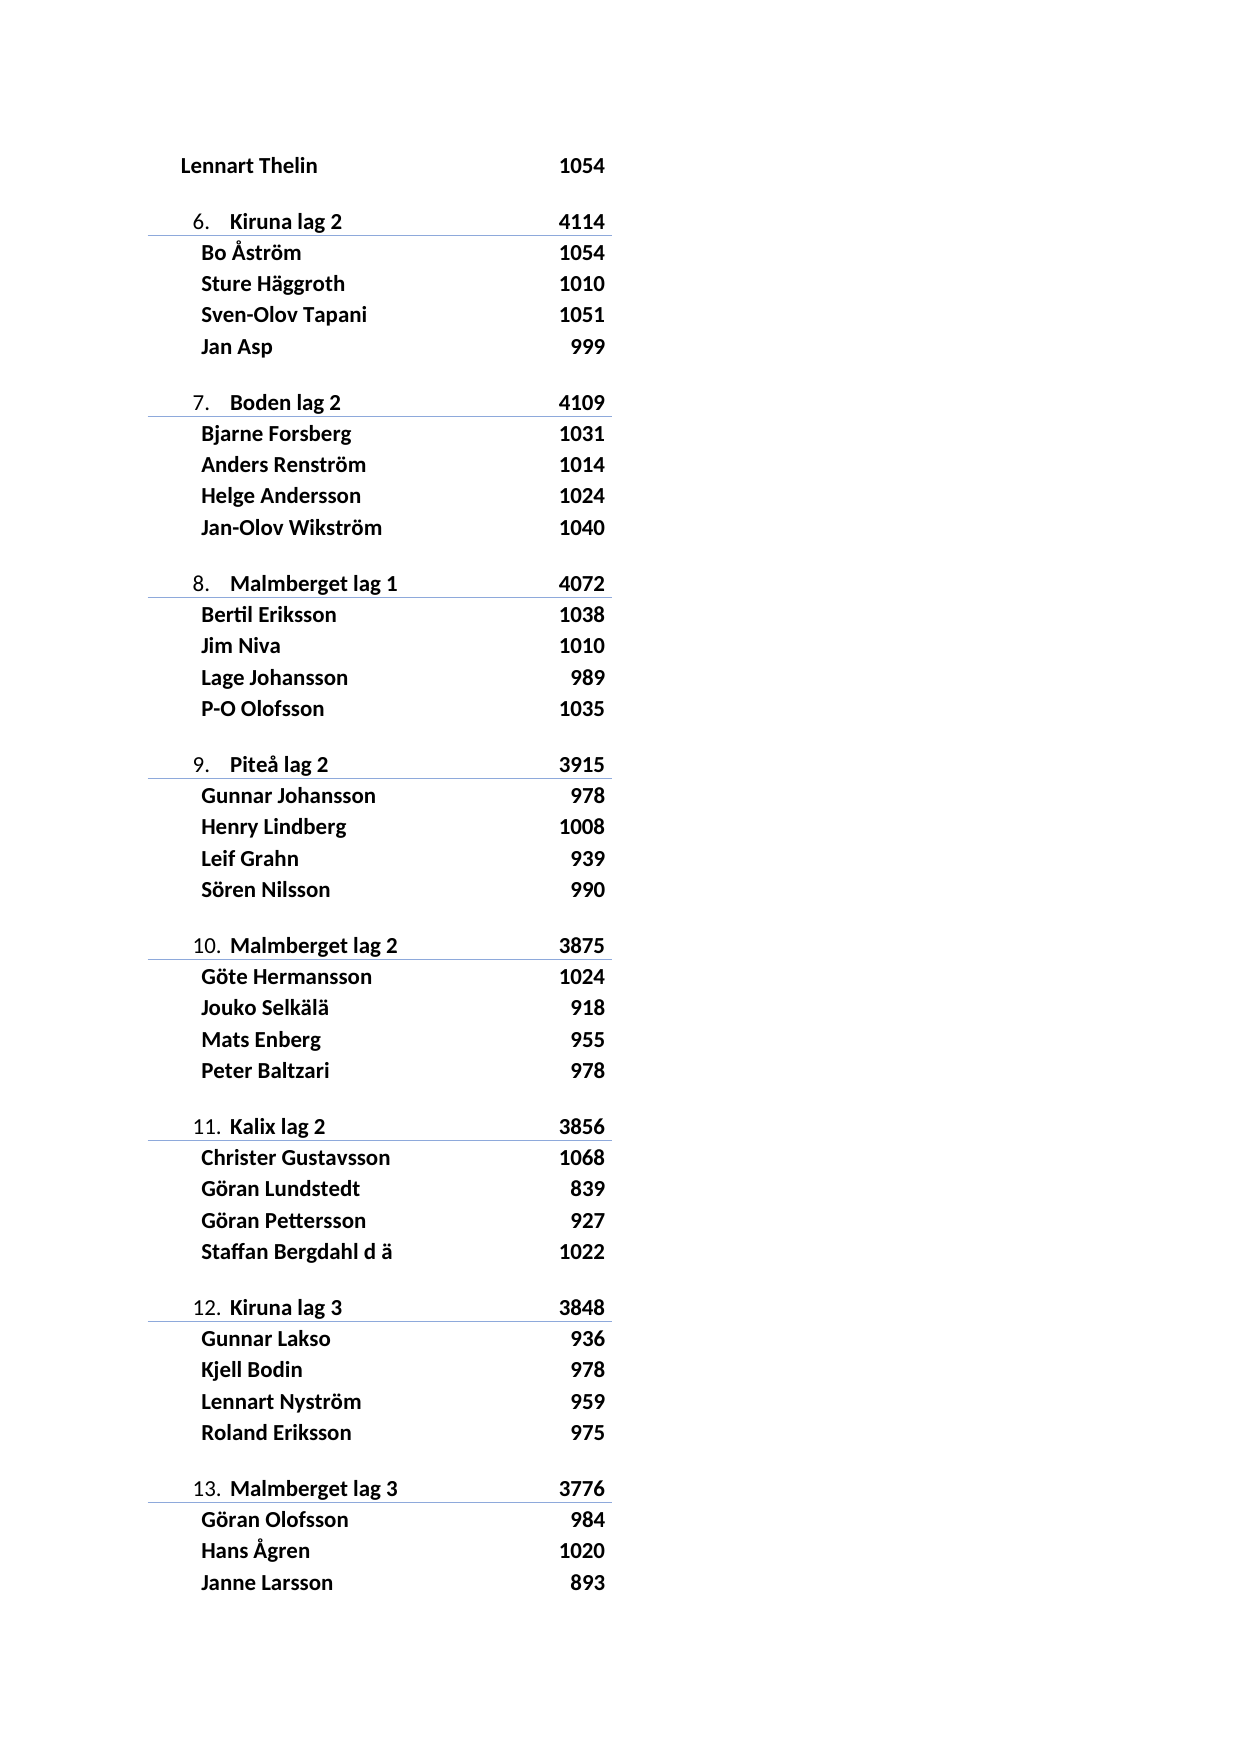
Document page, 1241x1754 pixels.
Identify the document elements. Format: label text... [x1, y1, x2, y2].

table_cell 1040 [414, 510, 612, 541]
table_cell Kjell Bodin [148, 1353, 414, 1384]
table_cell Kiruna lag 2 [148, 179, 414, 235]
table_cell Staffan Bergdahl d ä [148, 1234, 414, 1265]
table_cell 978 [414, 1353, 612, 1384]
table_cell Mats Enberg [148, 1022, 414, 1053]
table_cell Bo Åström [148, 236, 414, 266]
table_cell Jim Niva [148, 628, 414, 659]
table_cell Helge Andersson [148, 479, 414, 510]
table_cell 999 [414, 329, 612, 360]
table_cell 984 [414, 1503, 612, 1533]
table_cell 3875 [414, 903, 612, 959]
table_cell 1054 [414, 236, 612, 266]
table_cell Malmberget lag 1 [148, 541, 414, 597]
table_cell 1020 [414, 1534, 612, 1565]
table_cell 1068 [414, 1141, 612, 1171]
table_cell Roland Eriksson [148, 1415, 414, 1446]
table_cell 1010 [414, 628, 612, 659]
table_cell Göran Lundstedt [148, 1171, 414, 1203]
table_cell 3848 [414, 1265, 612, 1321]
table_cell Piteå lag 2 [148, 722, 414, 778]
table_cell Jan-Olov Wikström [148, 510, 414, 541]
table_cell 978 [414, 779, 612, 809]
table_cell 4072 [414, 541, 612, 597]
table_cell 839 [414, 1171, 612, 1203]
table_cell Leif Grahn [148, 841, 414, 872]
table_cell Peter Baltzari [148, 1053, 414, 1084]
table_cell 1008 [414, 809, 612, 841]
table_cell 3776 [414, 1446, 612, 1502]
table_cell Göte Hermansson [148, 960, 414, 990]
table_cell Sven-Olov Tapani [148, 298, 414, 329]
table_cell 1051 [414, 298, 612, 329]
table_cell Christer Gustavsson [148, 1141, 414, 1171]
table_cell 3856 [414, 1084, 612, 1140]
table_cell Anders Renström [148, 447, 414, 478]
table_cell Jan Asp [148, 329, 414, 360]
table_cell Malmberget lag 3 [148, 1446, 414, 1502]
table_cell 3915 [414, 722, 612, 778]
table_cell Lage Johansson [148, 660, 414, 691]
table_cell 959 [414, 1384, 612, 1415]
table_cell Bjarne Forsberg [148, 417, 414, 447]
table_cell 1031 [414, 417, 612, 447]
table_cell 978 [414, 1053, 612, 1084]
table_cell 939 [414, 841, 612, 872]
table_cell Gunnar Lakso [148, 1322, 414, 1352]
table_cell Sture Häggroth [148, 266, 414, 297]
table_cell Göran Pettersson [148, 1203, 414, 1234]
table_cell Bertil Eriksson [148, 598, 414, 628]
table_cell 927 [414, 1203, 612, 1234]
table_cell 4109 [414, 360, 612, 416]
table_cell Boden lag 2 [148, 360, 414, 416]
table_cell Kalix lag 2 [148, 1084, 414, 1140]
table_cell 975 [414, 1415, 612, 1446]
table_cell 936 [414, 1322, 612, 1352]
table_cell Göran Olofsson [148, 1503, 414, 1533]
table_cell 1014 [414, 447, 612, 478]
table_cell Lennart Thelin [148, 148, 414, 179]
table_cell Janne Larsson [148, 1565, 414, 1596]
table_cell Kiruna lag 3 [148, 1265, 414, 1321]
table_cell 1024 [414, 960, 612, 990]
table_cell 1054 [414, 148, 612, 179]
table_cell Henry Lindberg [148, 809, 414, 841]
table_cell 1035 [414, 691, 612, 722]
table_cell 1024 [414, 479, 612, 510]
table_cell 955 [414, 1022, 612, 1053]
table_cell 1038 [414, 598, 612, 628]
table_cell 918 [414, 990, 612, 1022]
table_cell 1010 [414, 266, 612, 297]
table_cell 989 [414, 660, 612, 691]
table_cell 4114 [414, 179, 612, 235]
table_cell Hans Ågren [148, 1534, 414, 1565]
table_cell Jouko Selkälä [148, 990, 414, 1022]
table_cell 893 [414, 1565, 612, 1596]
table_cell Sören Nilsson [148, 872, 414, 903]
table_cell 990 [414, 872, 612, 903]
table_cell Gunnar Johansson [148, 779, 414, 809]
table_cell Lennart Nyström [148, 1384, 414, 1415]
table_cell 1022 [414, 1234, 612, 1265]
table_cell Malmberget lag 2 [148, 903, 414, 959]
table_cell P-O Olofsson [148, 691, 414, 722]
